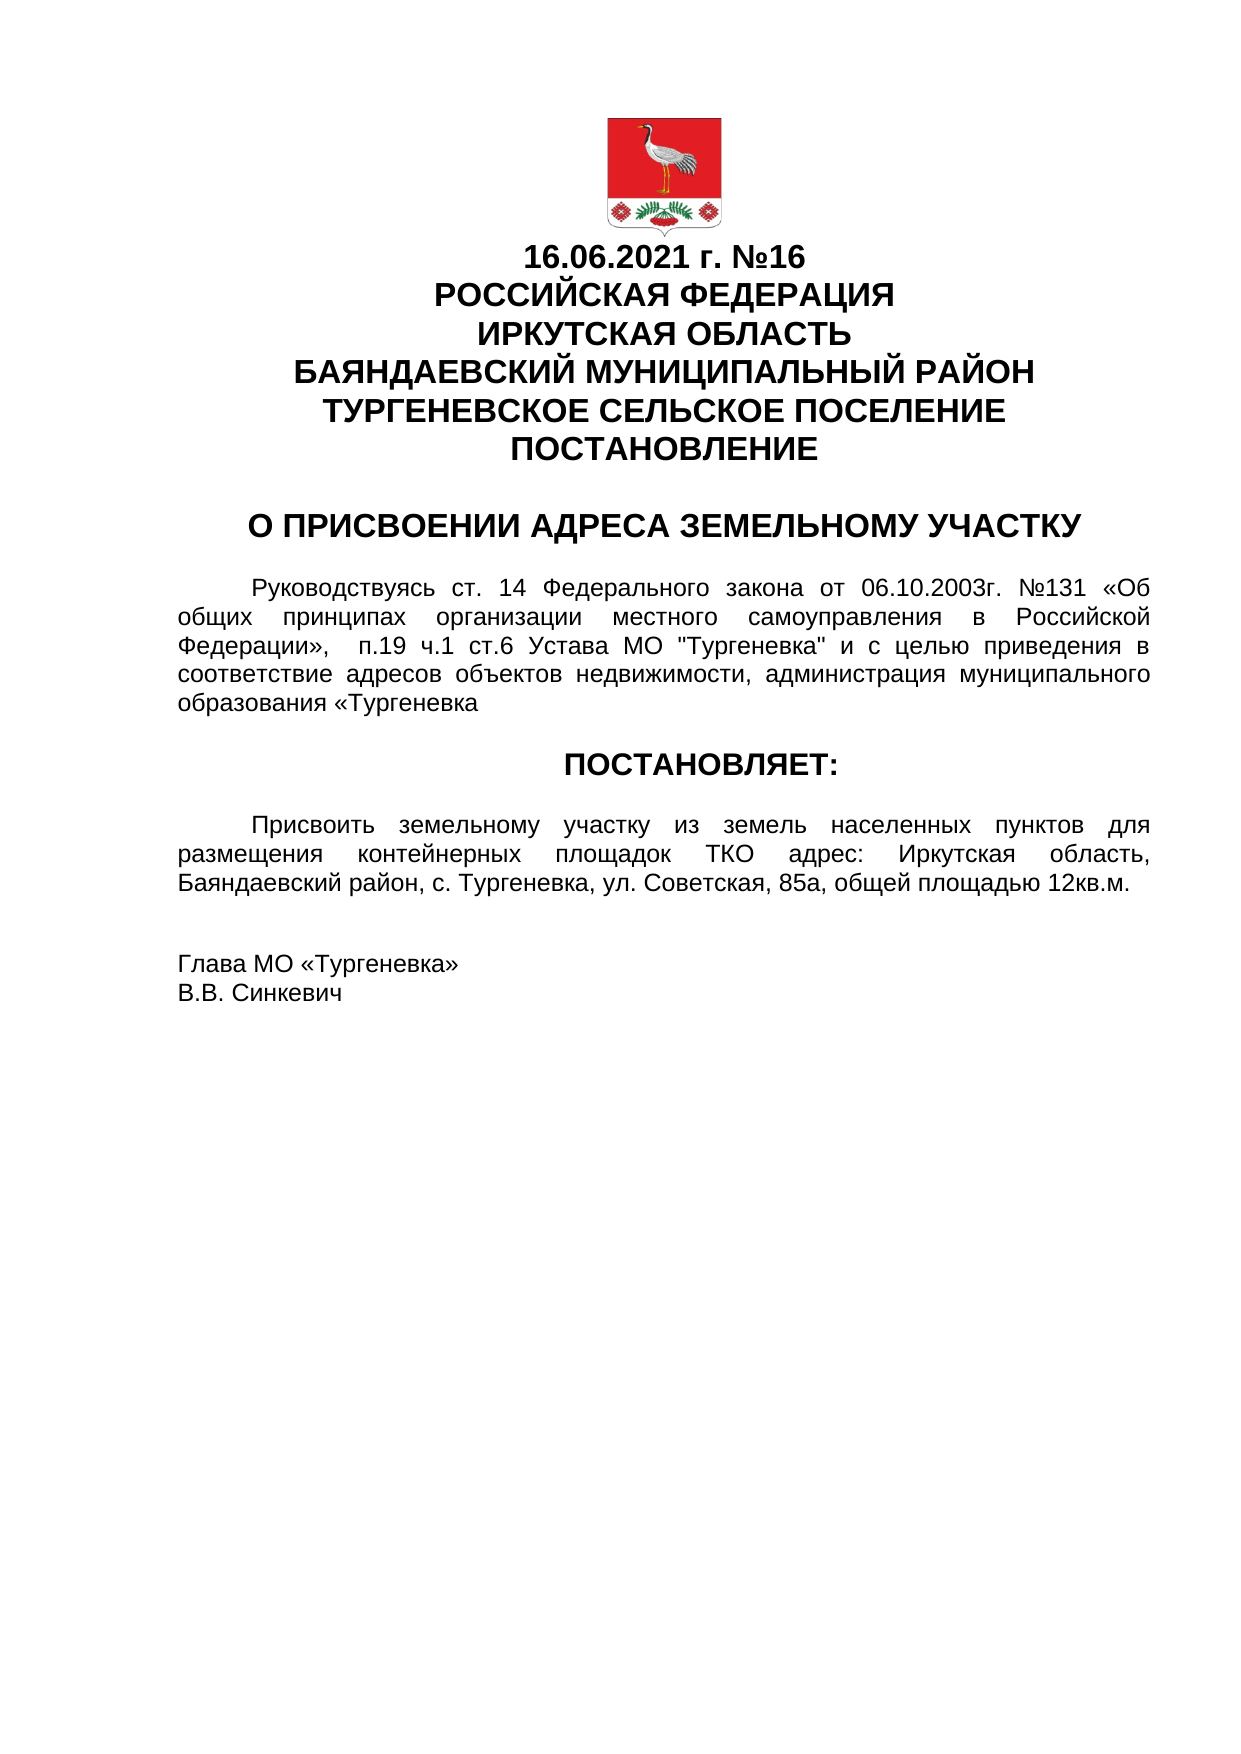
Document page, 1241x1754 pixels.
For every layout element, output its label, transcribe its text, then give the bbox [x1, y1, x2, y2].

text 16.06.2021 г. №16 [133, 237, 1152, 275]
text Присвоить земельному участку из земель населенных пунктов для размещения контейнерных площадок ТКО адрес: Иркутская область, Баяндаевский район, с. Тургеневка, ул. Советская, 85а, общей площадью 12кв.м. [177, 810, 1152, 897]
text ПОСТАНОВЛЯЕТ: [177, 746, 1152, 782]
text ТУРГЕНЕВСКОЕ СЕЛЬСКОЕ ПОСЕЛЕНИЕ [177, 391, 1152, 429]
text ПОСТАНОВЛЕНИЕ [177, 429, 1152, 467]
text РОССИЙСКАЯ ФЕДЕРАЦИЯ [177, 275, 1152, 314]
text Руководствуясь ст. 14 Федерального закона от 06.10.2003г. №131 «Об общих принципах организации местного самоуправления в Российской Федерации», п.19 ч.1 ст.6 Устава МО "Тургеневка" и с целью приведения в соответствие адресов объектов недвижимости, администрация муниципального образования «Тургеневка [177, 573, 1152, 717]
text В.В. Синкевич [177, 978, 1152, 1007]
text О ПРИСВОЕНИИ АДРЕСА ЗЕМЕЛЬНОМУ УЧАСТКУ [177, 506, 1152, 544]
text ИРКУТСКАЯ ОБЛАСТЬ [177, 314, 1152, 352]
text Глава МО «Тургеневка» [177, 949, 1152, 978]
picture [607, 118, 722, 237]
text БАЯНДАЕВСКИЙ МУНИЦИПАЛЬНЫЙ РАЙОН [177, 352, 1152, 391]
